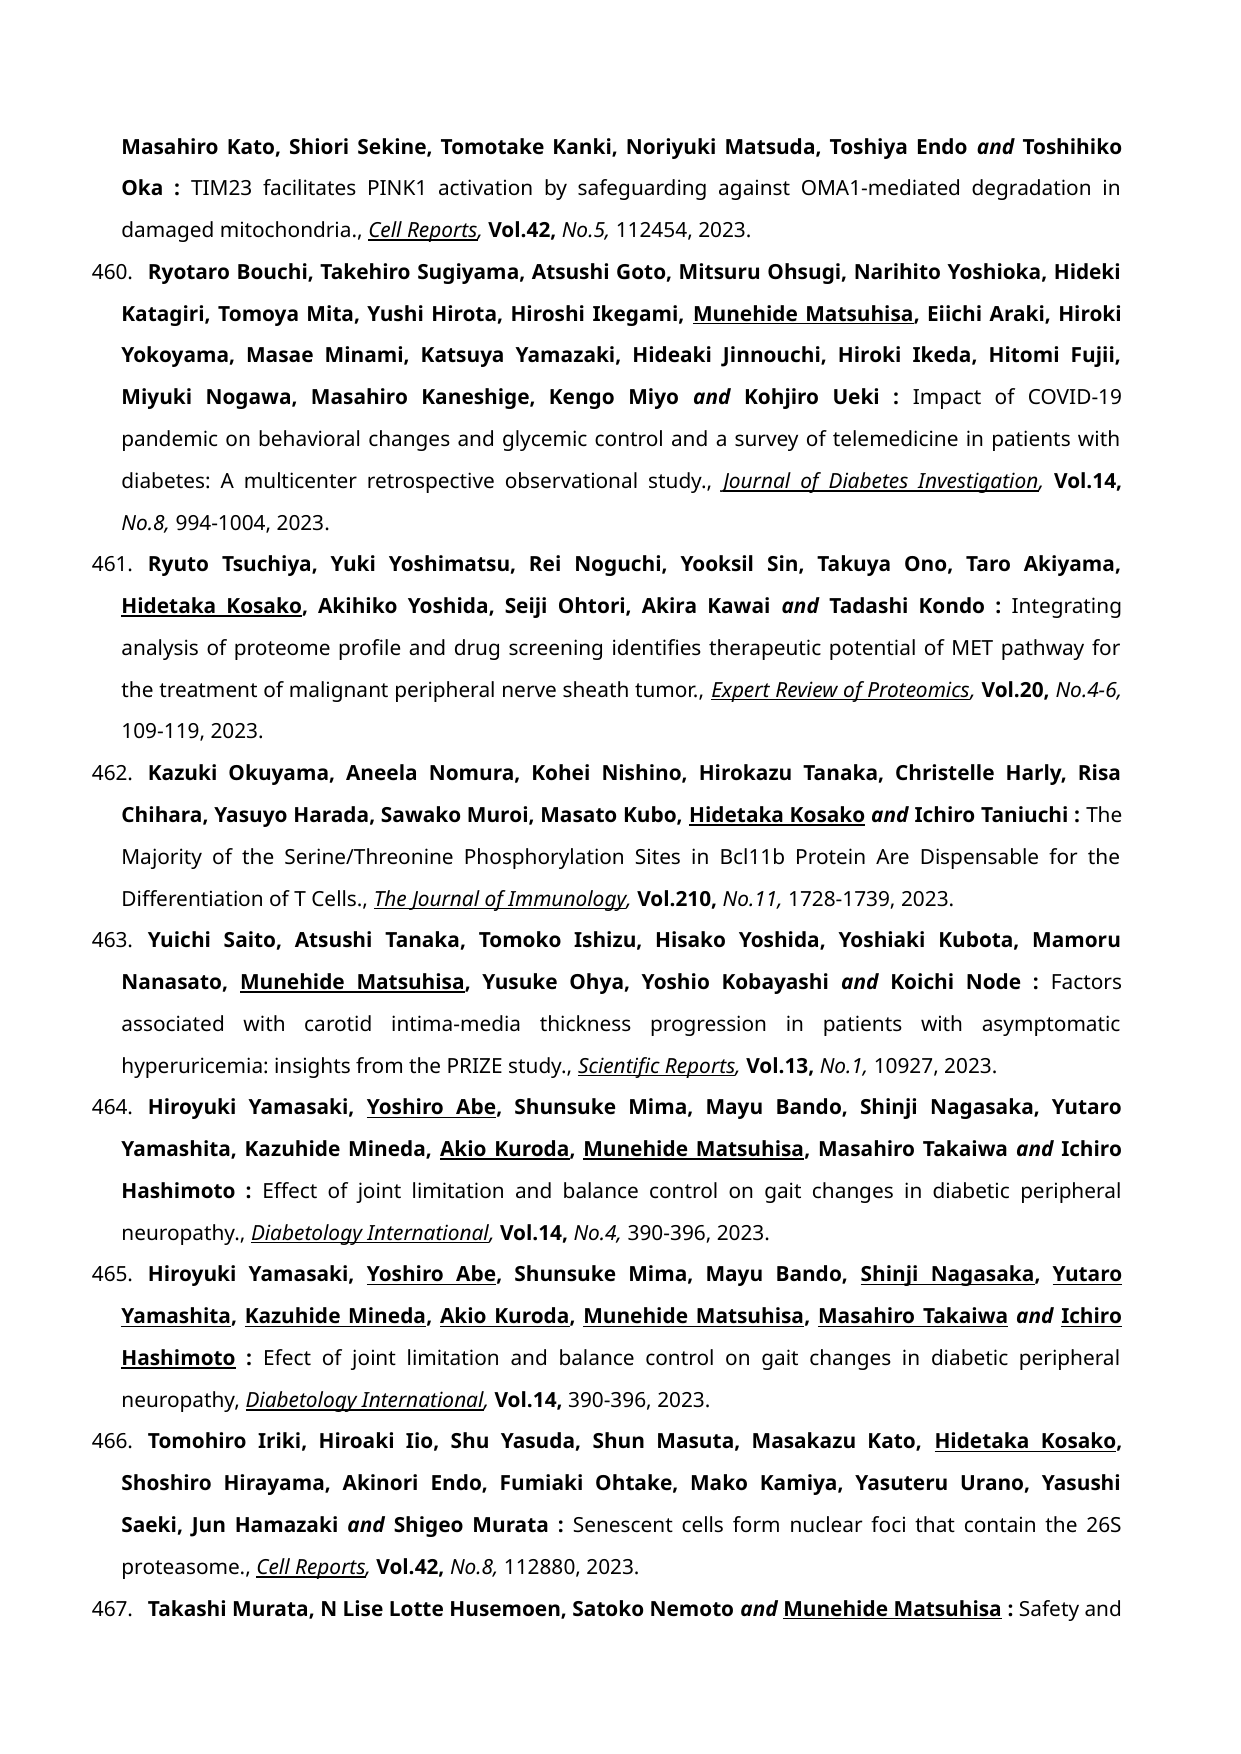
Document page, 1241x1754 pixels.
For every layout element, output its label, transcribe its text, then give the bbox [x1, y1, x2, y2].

list Ryotaro Bouchi, Takehiro Sugiyama, Atsushi Goto, Mitsuru Ohsugi, Narihito Yoshioka, Hideki Katagiri, Tomoya Mita, Yushi Hirota, Hiroshi Ikegami, Munehide Matsuhisa, Eiichi Araki, Hiroki Yokoyama, Masae Minami, Katsuya Yamazaki, Hideaki Jinnouchi, Hiroki Ikeda, Hitomi Fujii, Miyuki Nogawa, Masahiro Kaneshige, Kengo Miyo and Kohjiro Ueki : Impact of COVID-19 pandemic on behavioral changes and glycemic control and a survey of telemedicine in patients with diabetes: A multicenter retrospective observational study., Journal of Diabetes Investigation, Vol.14, No.8, 994-1004, 2023. [92, 250, 1122, 543]
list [92, 1587, 1122, 1629]
list Yuichi Saito, Atsushi Tanaka, Tomoko Ishizu, Hisako Yoshida, Yoshiaki Kubota, Mamoru Nanasato, Munehide Matsuhisa, Yusuke Ohya, Yoshio Kobayashi and Koichi Node : Factors associated with carotid intima-media thickness progression in patients with asymptomatic hyperuricemia: insights from the PRIZE study., Scientific Reports, Vol.13, No.1, 10927, 2023. [92, 919, 1122, 1086]
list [92, 125, 1122, 250]
list Hiroyuki Yamasaki, Yoshiro Abe, Shunsuke Mima, Mayu Bando, Shinji Nagasaka, Yutaro Yamashita, Kazuhide Mineda, Akio Kuroda, Munehide Matsuhisa, Masahiro Takaiwa and Ichiro Hashimoto : Efect of joint limitation and balance control on gait changes in diabetic peripheral neuropathy, Diabetology International, Vol.14, 390-396, 2023. [92, 1253, 1122, 1420]
list Tomohiro Iriki, Hiroaki Iio, Shu Yasuda, Shun Masuta, Masakazu Kato, Hidetaka Kosako, Shoshiro Hirayama, Akinori Endo, Fumiaki Ohtake, Mako Kamiya, Yasuteru Urano, Yasushi Saeki, Jun Hamazaki and Shigeo Murata : Senescent cells form nuclear foci that contain the 26S proteasome., Cell Reports, Vol.42, No.8, 112880, 2023. [92, 1420, 1122, 1587]
list Hiroyuki Yamasaki, Yoshiro Abe, Shunsuke Mima, Mayu Bando, Shinji Nagasaka, Yutaro Yamashita, Kazuhide Mineda, Akio Kuroda, Munehide Matsuhisa, Masahiro Takaiwa and Ichiro Hashimoto : Effect of joint limitation and balance control on gait changes in diabetic peripheral neuropathy., Diabetology International, Vol.14, No.4, 390-396, 2023. [92, 1086, 1122, 1253]
list Kazuki Okuyama, Aneela Nomura, Kohei Nishino, Hirokazu Tanaka, Christelle Harly, Risa Chihara, Yasuyo Harada, Sawako Muroi, Masato Kubo, Hidetaka Kosako and Ichiro Taniuchi : The Majority of the Serine/Threonine Phosphorylation Sites in Bcl11b Protein Are Dispensable for the Differentiation of T Cells., The Journal of Immunology, Vol.210, No.11, 1728-1739, 2023. [92, 752, 1122, 919]
list Ryuto Tsuchiya, Yuki Yoshimatsu, Rei Noguchi, Yooksil Sin, Takuya Ono, Taro Akiyama, Hidetaka Kosako, Akihiko Yoshida, Seiji Ohtori, Akira Kawai and Tadashi Kondo : Integrating analysis of proteome profile and drug screening identifies therapeutic potential of MET pathway for the treatment of malignant peripheral nerve sheath tumor., Expert Review of Proteomics, Vol.20, No.4-6, 109-119, 2023. [92, 543, 1122, 752]
